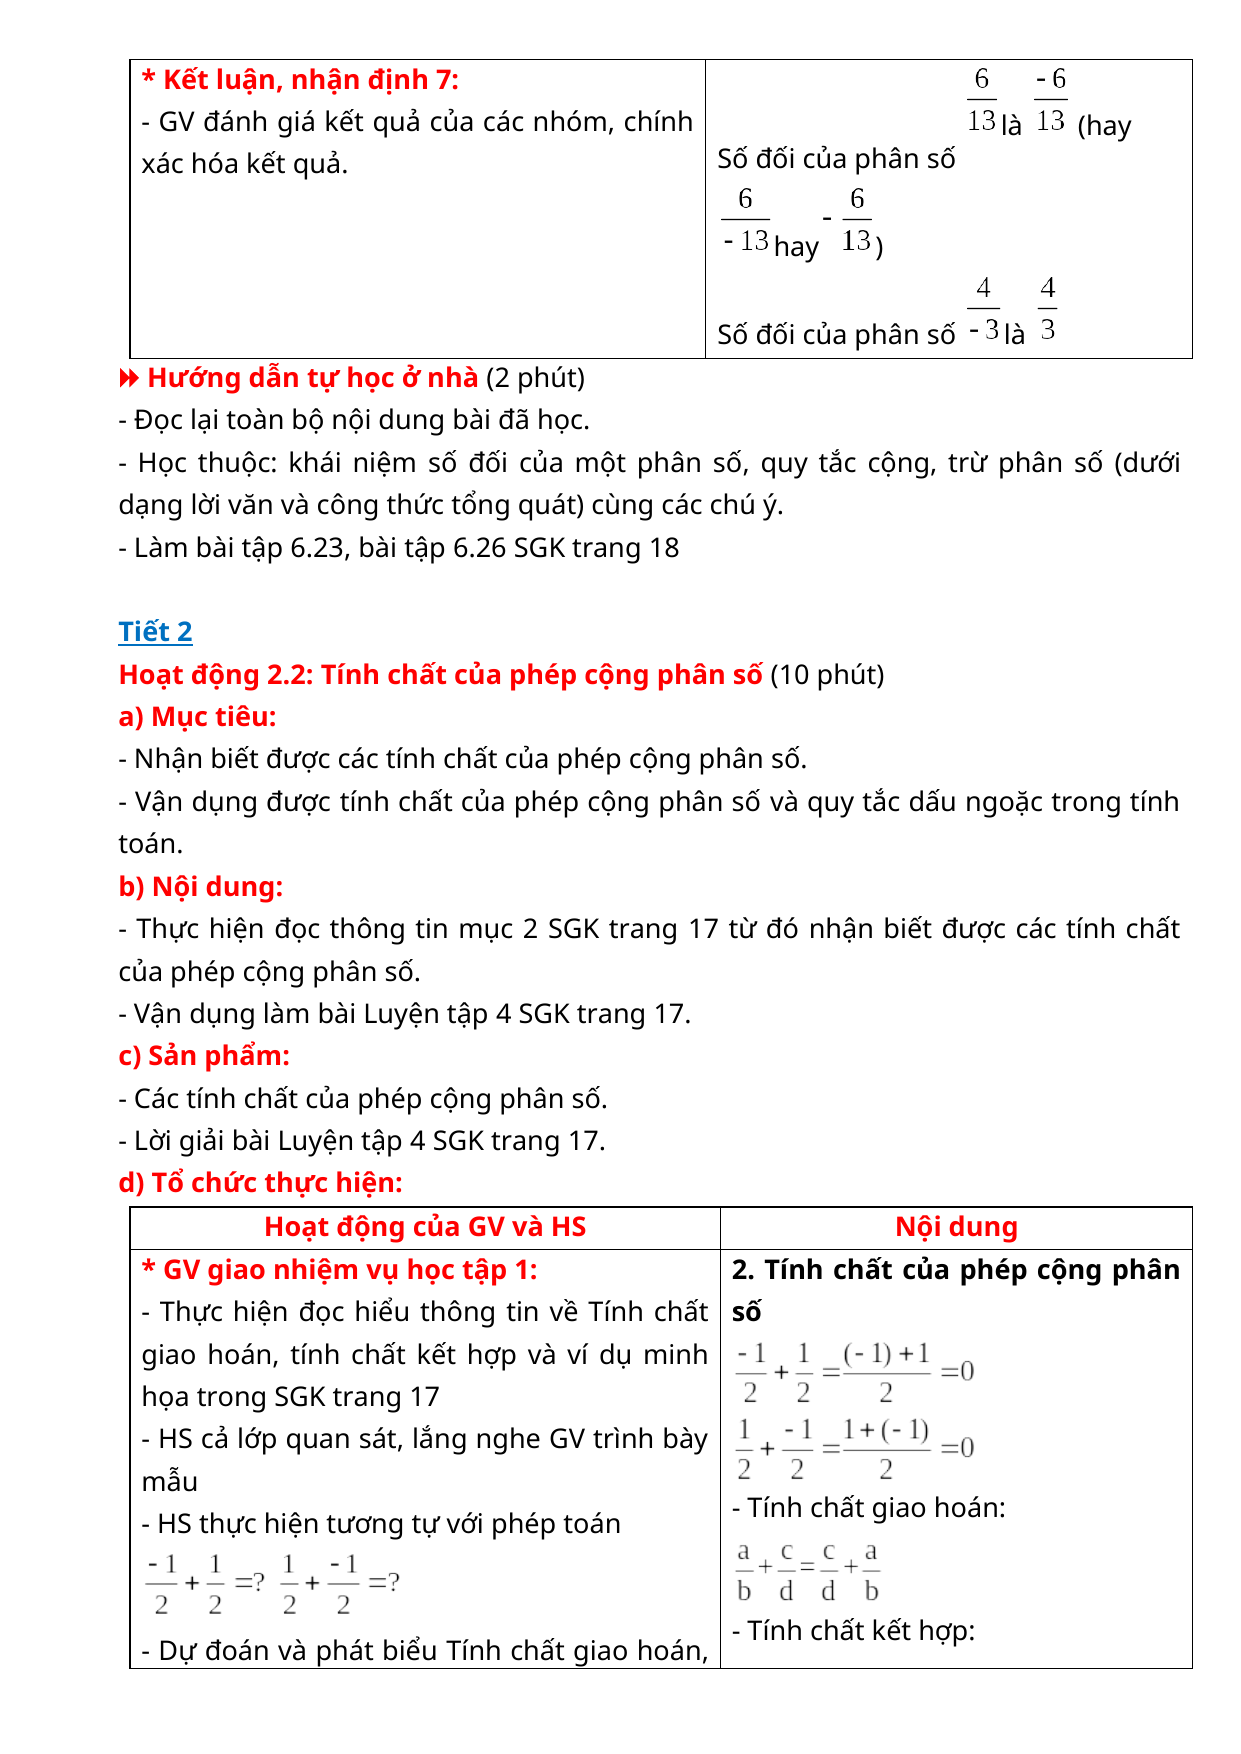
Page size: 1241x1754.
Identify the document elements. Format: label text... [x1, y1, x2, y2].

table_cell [721, 1250, 1192, 1668]
text - Đọc lại toàn bộ nội dung bài đã học. [118, 401, 1181, 438]
text c) Sản phẩm: [118, 1037, 1181, 1074]
table_header Hoạt động của GV và HS [131, 1208, 720, 1249]
text - Lời giải bài Luyện tập 4 SGK trang 17. [118, 1122, 1181, 1158]
text - Học thuộc: khái niệm số đối của một phân số, quy tắc cộng, trừ phân số (dưới dạng lời văn và công thức tổng quát) cùng các chú ý. [118, 443, 1181, 522]
text - Vận dụng làm bài Luyện tập 4 SGK trang 17. [118, 994, 1181, 1031]
text a) Mục tiêu: [118, 698, 1181, 734]
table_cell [706, 60, 1192, 357]
text - Thực hiện đọc thông tin mục 2 SGK trang 17 từ đó nhận biết được các tính chất của phép cộng phân số. [118, 909, 1181, 989]
text Hoạt động 2.2: Tính chất của phép cộng phân số (10 phút) [118, 655, 1181, 692]
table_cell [131, 60, 705, 357]
text - Các tính chất của phép cộng phân số. [118, 1079, 1181, 1116]
text - Làm bài tập 6.23, bài tập 6.26 SGK trang 18 [118, 528, 1181, 565]
text d) Tổ chức thực hiện: [118, 1164, 1181, 1201]
text Hướng dẫn tự học ở nhà (2 phút) [118, 358, 1181, 395]
text Tiết 2 [118, 613, 1181, 650]
text - Vận dụng được tính chất của phép cộng phân số và quy tắc dấu ngoặc trong tính toán. [118, 782, 1181, 862]
text - Nhận biết được các tính chất của phép cộng phân số. [118, 740, 1181, 777]
text b) Nội dung: [118, 867, 1181, 904]
table_header Nội dung [721, 1208, 1192, 1249]
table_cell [131, 1250, 720, 1668]
